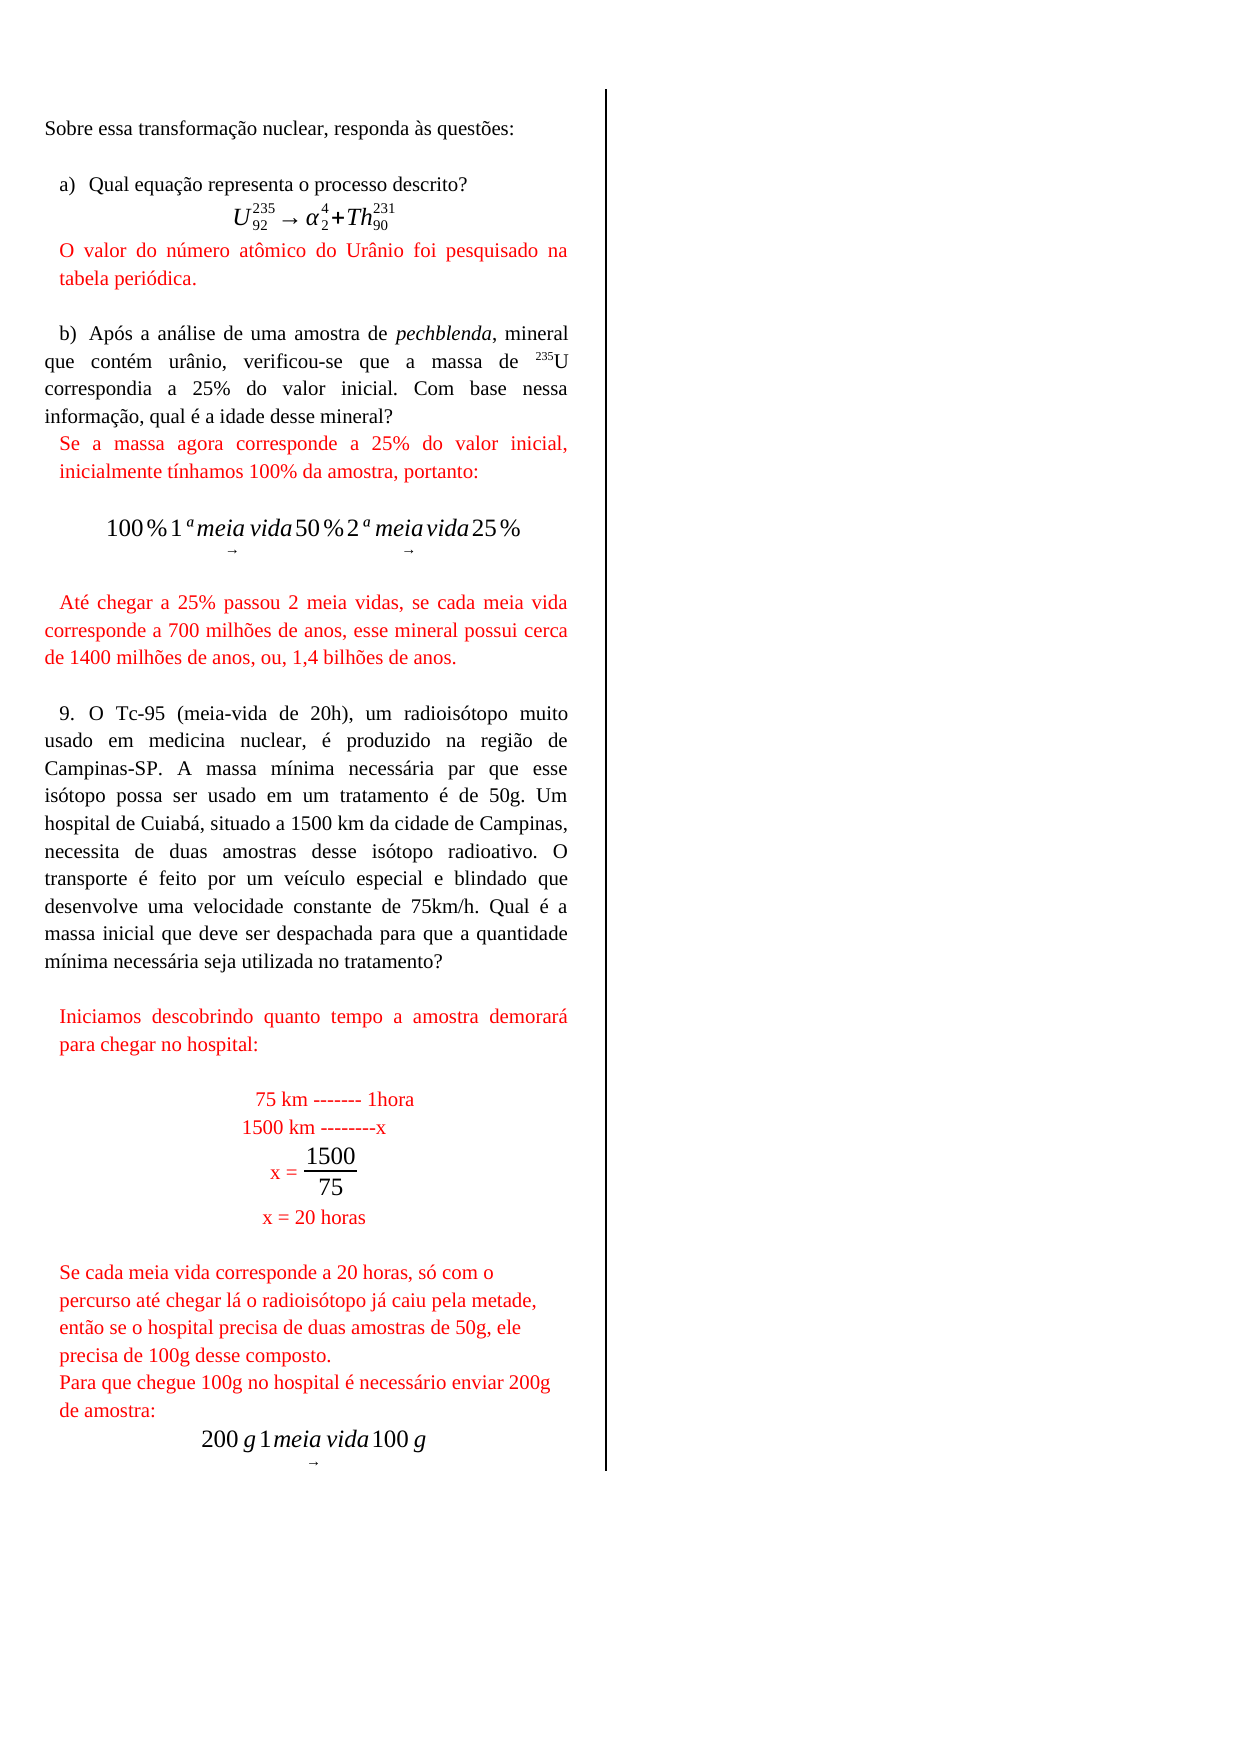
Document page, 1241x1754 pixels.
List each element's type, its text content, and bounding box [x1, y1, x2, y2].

text Sobre essa transformação nuclear, responda às questões: [44, 116, 568, 140]
list Se cada meia vida corresponde a 20 horas, só com o percurso até chegar lá o radioisótopo já caiu pela metade, então se o hospital precisa de duas amostras de 50g, ele precisa de 100g desse composto. [59, 1260, 568, 1367]
list 1500 km --------x [59, 1114, 568, 1139]
list Após a análise de uma amostra de pechblenda, mineral que contém urânio, verificou-se que a massa de 235U correspondia a 25% do valor inicial. Com base nessa informação, qual é a idade desse mineral? [44, 321, 568, 428]
list Qual equação representa o processo descrito? [44, 171, 568, 196]
list Se a massa agora corresponde a 25% do valor inicial, inicialmente tínhamos 100% da amostra, portanto: [59, 431, 568, 483]
list O Tc-95 (meia-vida de 20h), um radioisótopo muito usado em medicina nuclear, é produzido na região de Campinas-SP. A massa mínima necessária par que esse isótopo possa ser usado em um tratamento é de 50g. Um hospital de Cuiabá, situado a 1500 km da cidade de Campinas, necessita de duas amostras desse isótopo radioativo. O transporte é feito por um veículo especial e blindado que desenvolve uma velocidade constante de 75km/h. Qual é a massa inicial que deve ser despachada para que a quantidade mínima necessária seja utilizada no tratamento? [44, 701, 568, 973]
list Até chegar a 25% passou 2 meia vidas, se cada meia vida corresponde a 700 milhões de anos, esse mineral possui cerca de 1400 milhões de anos, ou, 1,4 bilhões de anos. [44, 590, 568, 669]
list Iniciamos descobrindo quanto tempo a amostra demorará para chegar no hospital: [59, 1004, 568, 1056]
list O valor do número atômico do Urânio foi pesquisado na tabela periódica. [59, 238, 568, 290]
list x = [59, 1142, 568, 1201]
list x = 20 horas [59, 1205, 568, 1229]
list 75 km ------- 1hora [59, 1087, 568, 1111]
list Para que chegue 100g no hospital é necessário enviar 200g de amostra: [59, 1370, 568, 1422]
